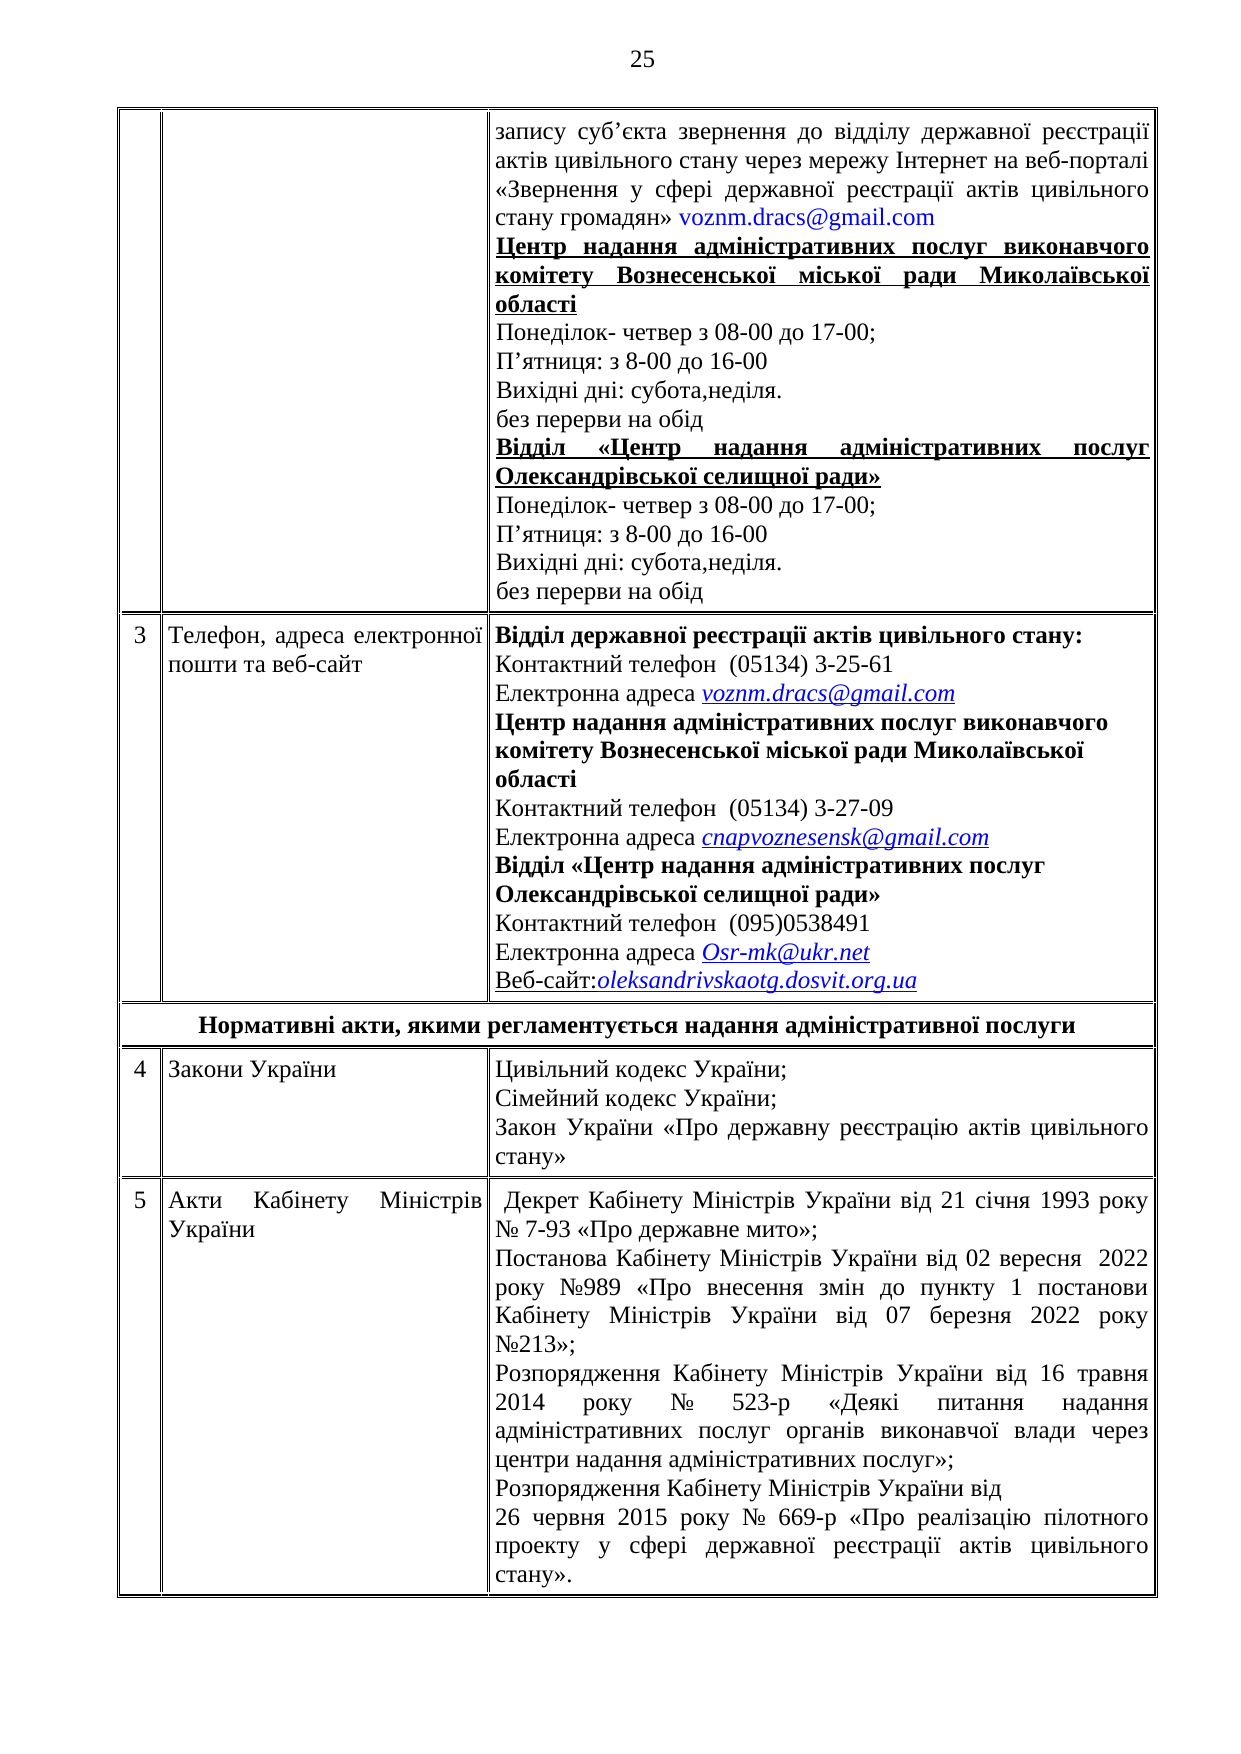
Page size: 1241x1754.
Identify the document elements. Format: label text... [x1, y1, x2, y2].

table_cell 2 [120, 110, 162, 611]
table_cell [489, 110, 1154, 611]
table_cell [162, 110, 488, 611]
table_cell 5 [118, 1176, 162, 1594]
table_cell Нормативні акти, якими регламентується надання адміністративної послуги [118, 1001, 1156, 1045]
table_cell Цивільний кодекс України; Сімейний кодекс України; Закон України «Про державну реєстрацію актів цивільного стану» [490, 1045, 1155, 1176]
table_cell Закони України [163, 1049, 487, 1176]
table_cell Телефон, адреса електронної пошти та веб-сайт [163, 615, 487, 1001]
table_cell Акти Кабінету Міністрів України [162, 1179, 488, 1594]
table_cell 4 [120, 1045, 160, 1176]
table_cell Декрет Кабінету Міністрів України від 21 січня 1993 року № 7-93 «Про державне мито»; Постанова Кабінету Міністрів України від 02 вересня 2022 року №989 «Про внесення змін до пункту 1 постанови Кабінету Міністрів України від 07 березня 2022 року №213»; Розпорядження Кабінету Міністрів України від 16 травня 2014 року № 523-р «Деякі питання надання адміністративних послуг органів виконавчої влади через центри надання адміністративних послуг»; Розпорядження Кабінету Міністрів України від 26 червня 2015 року № 669-р «Про реалізацію пілотного проекту у сфері державної реєстрації актів цивільного стану». [489, 1176, 1156, 1594]
table_cell 3 [120, 611, 160, 1001]
table_cell Відділ державної реєстрації актів цивільного стану: Контактний телефон (05134) 3-25-61 Електронна адреса voznm.dracs@gmail.com Центр надання адміністративних послуг виконавчого комітету Вознесенської міської ради Миколаївської області Контактний телефон (05134) 3-27-09 Електронна адреса cnapvoznesensk@gmail.com Відділ «Центр надання адміністративних послуг Олександрівської селищної ради» Контактний телефон (095)0538491 Електронна адреса Osr-mk@ukr.net Веб-сайт:oleksandrivskaotg.dosvit.org.ua [490, 611, 1155, 1001]
